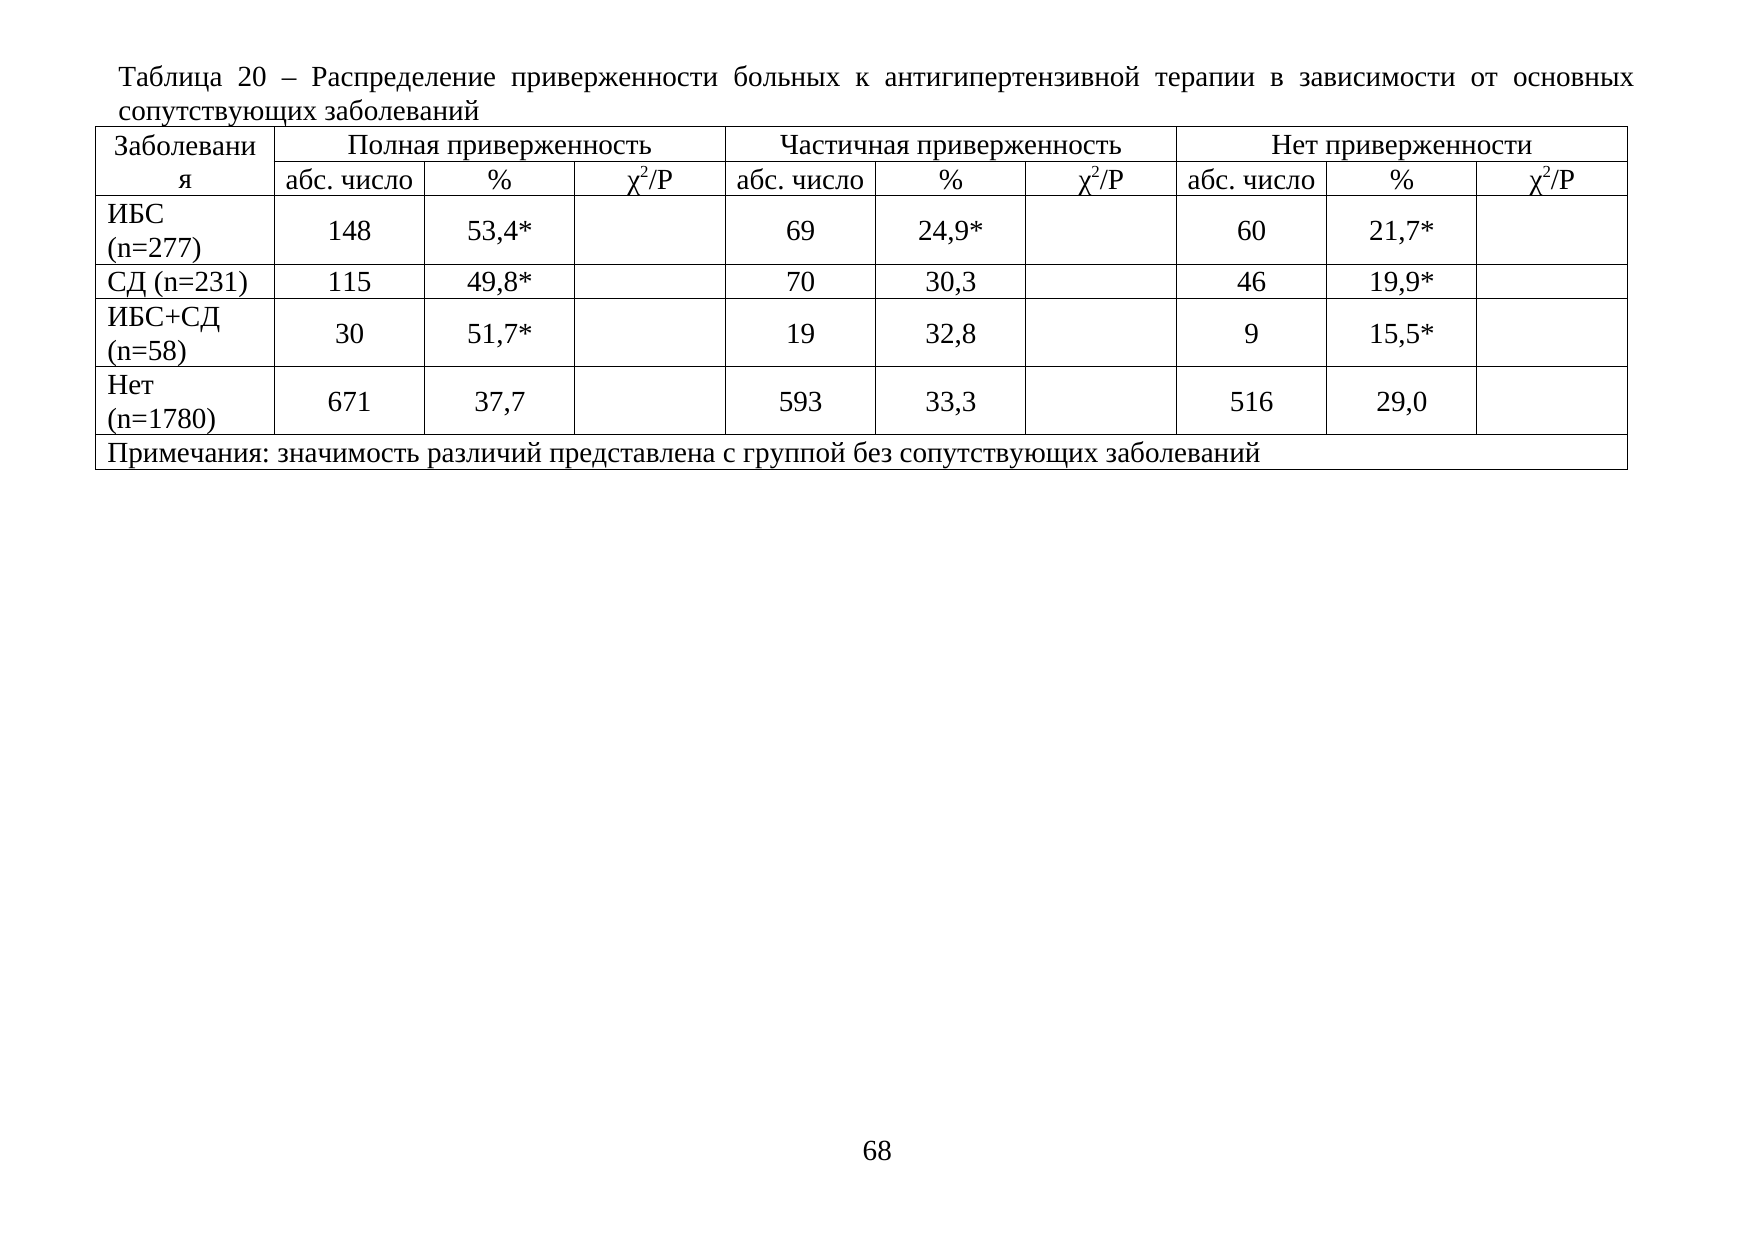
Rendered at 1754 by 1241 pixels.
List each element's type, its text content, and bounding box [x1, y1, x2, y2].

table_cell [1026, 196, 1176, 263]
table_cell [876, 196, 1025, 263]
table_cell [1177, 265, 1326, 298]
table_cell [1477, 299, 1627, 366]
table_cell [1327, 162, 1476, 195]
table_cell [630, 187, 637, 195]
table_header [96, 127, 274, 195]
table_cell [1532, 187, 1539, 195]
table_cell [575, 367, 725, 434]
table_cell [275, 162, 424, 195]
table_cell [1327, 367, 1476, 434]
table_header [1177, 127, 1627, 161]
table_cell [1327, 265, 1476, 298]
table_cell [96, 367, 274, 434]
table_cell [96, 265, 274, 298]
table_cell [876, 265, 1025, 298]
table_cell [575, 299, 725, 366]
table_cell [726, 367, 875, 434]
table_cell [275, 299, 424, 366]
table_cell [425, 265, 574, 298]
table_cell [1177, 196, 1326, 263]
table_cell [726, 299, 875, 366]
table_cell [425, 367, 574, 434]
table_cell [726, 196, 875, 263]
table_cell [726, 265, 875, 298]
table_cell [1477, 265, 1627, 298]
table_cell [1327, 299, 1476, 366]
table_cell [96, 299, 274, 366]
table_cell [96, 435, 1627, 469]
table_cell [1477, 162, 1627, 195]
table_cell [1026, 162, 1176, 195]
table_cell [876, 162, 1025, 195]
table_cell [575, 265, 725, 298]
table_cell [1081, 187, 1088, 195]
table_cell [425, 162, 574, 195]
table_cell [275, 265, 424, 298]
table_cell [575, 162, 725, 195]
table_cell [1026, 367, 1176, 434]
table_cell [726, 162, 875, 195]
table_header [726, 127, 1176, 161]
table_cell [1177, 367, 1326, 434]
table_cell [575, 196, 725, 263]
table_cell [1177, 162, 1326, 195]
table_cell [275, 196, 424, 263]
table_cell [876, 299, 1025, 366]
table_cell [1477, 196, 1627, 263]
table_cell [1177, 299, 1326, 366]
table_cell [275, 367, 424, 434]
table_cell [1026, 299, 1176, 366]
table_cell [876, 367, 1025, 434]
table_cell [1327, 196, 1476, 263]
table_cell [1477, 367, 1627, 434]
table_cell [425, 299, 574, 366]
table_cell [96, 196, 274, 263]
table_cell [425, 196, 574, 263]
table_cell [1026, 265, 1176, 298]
text Таблица 20 – Распределение приверженности больных к антигипертензивной терапии в зависимости от основных сопутствующих заболеваний [118, 59, 1636, 126]
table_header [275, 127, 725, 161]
